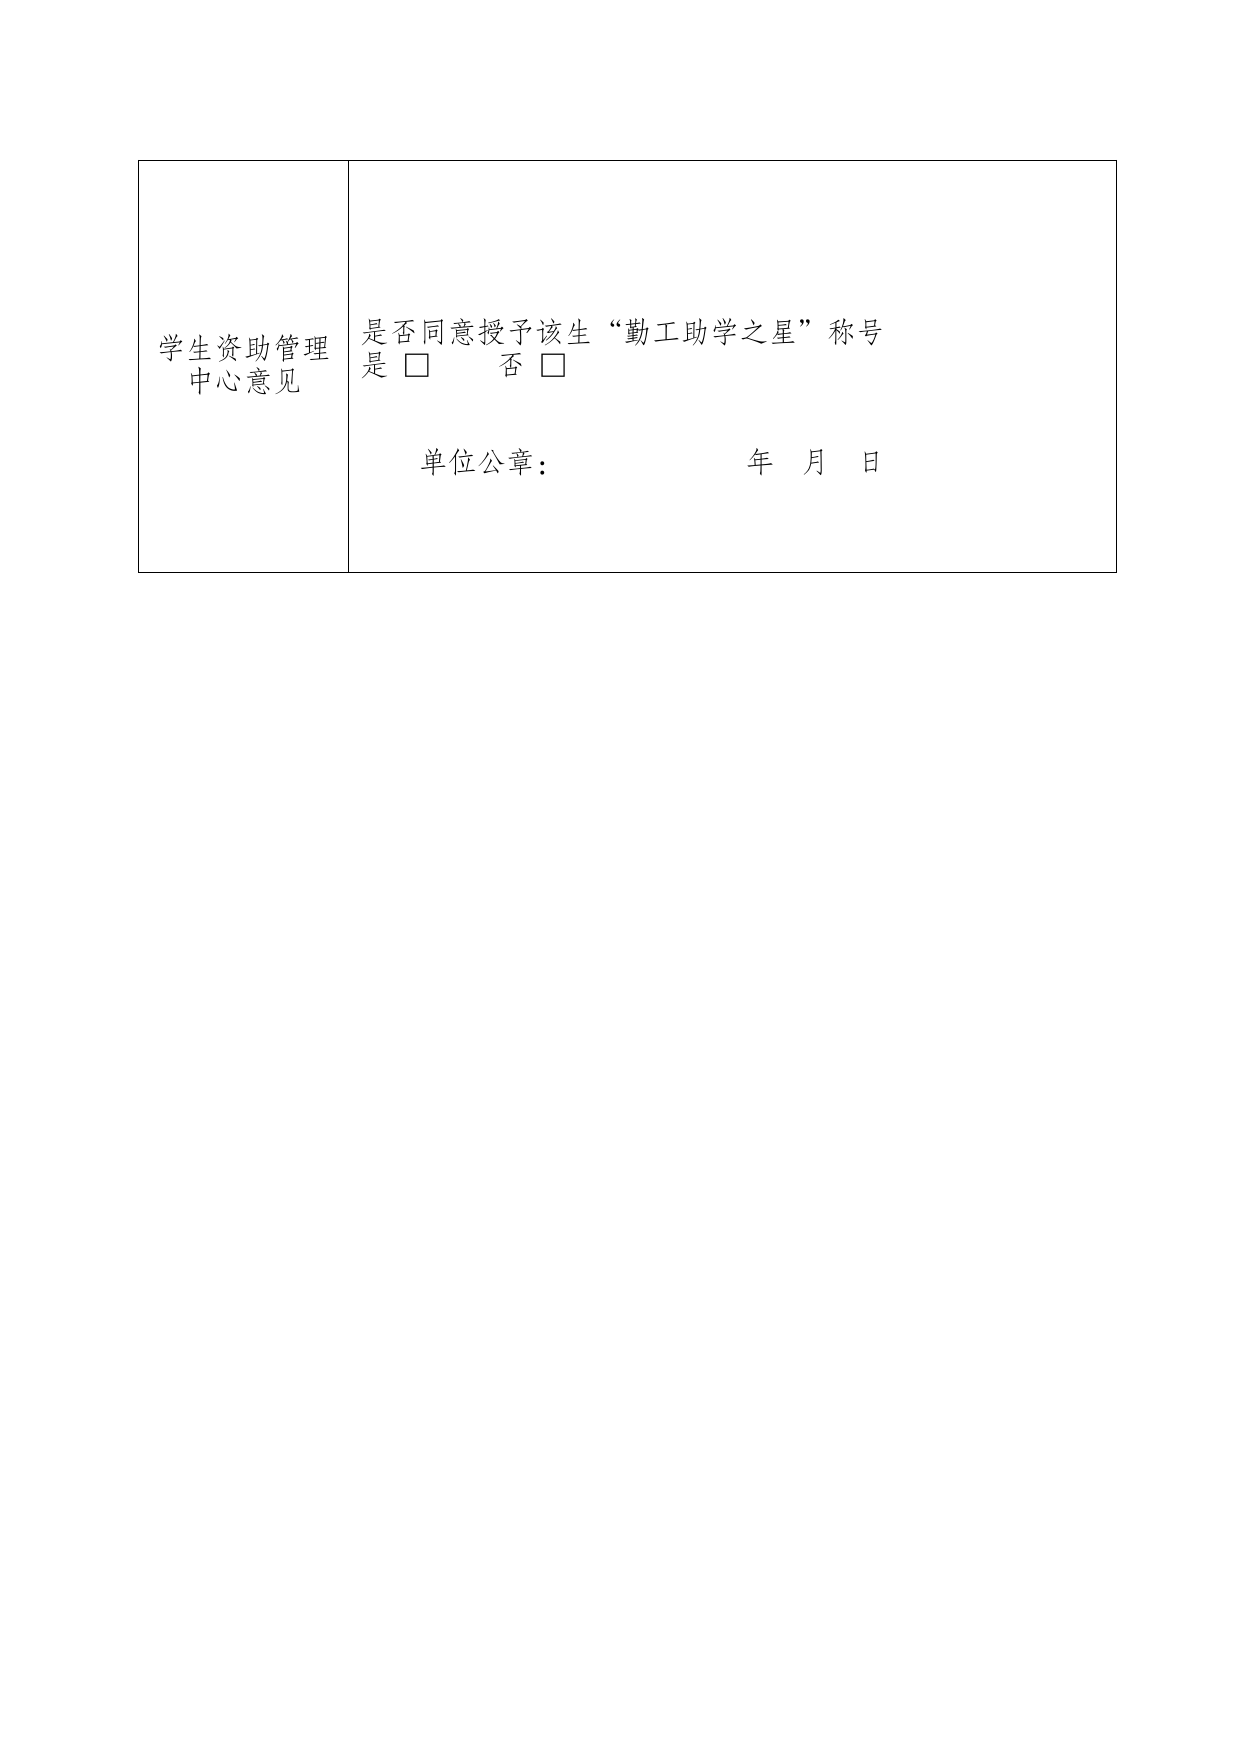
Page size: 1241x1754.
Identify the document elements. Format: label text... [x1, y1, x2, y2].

table_cell 学生资助管理中心意见 [139, 161, 348, 572]
table_cell 是否同意授予该生“勤工助学之星”称号 是 □ 否 □ 单位公章： 年 月 日 [349, 161, 1116, 572]
